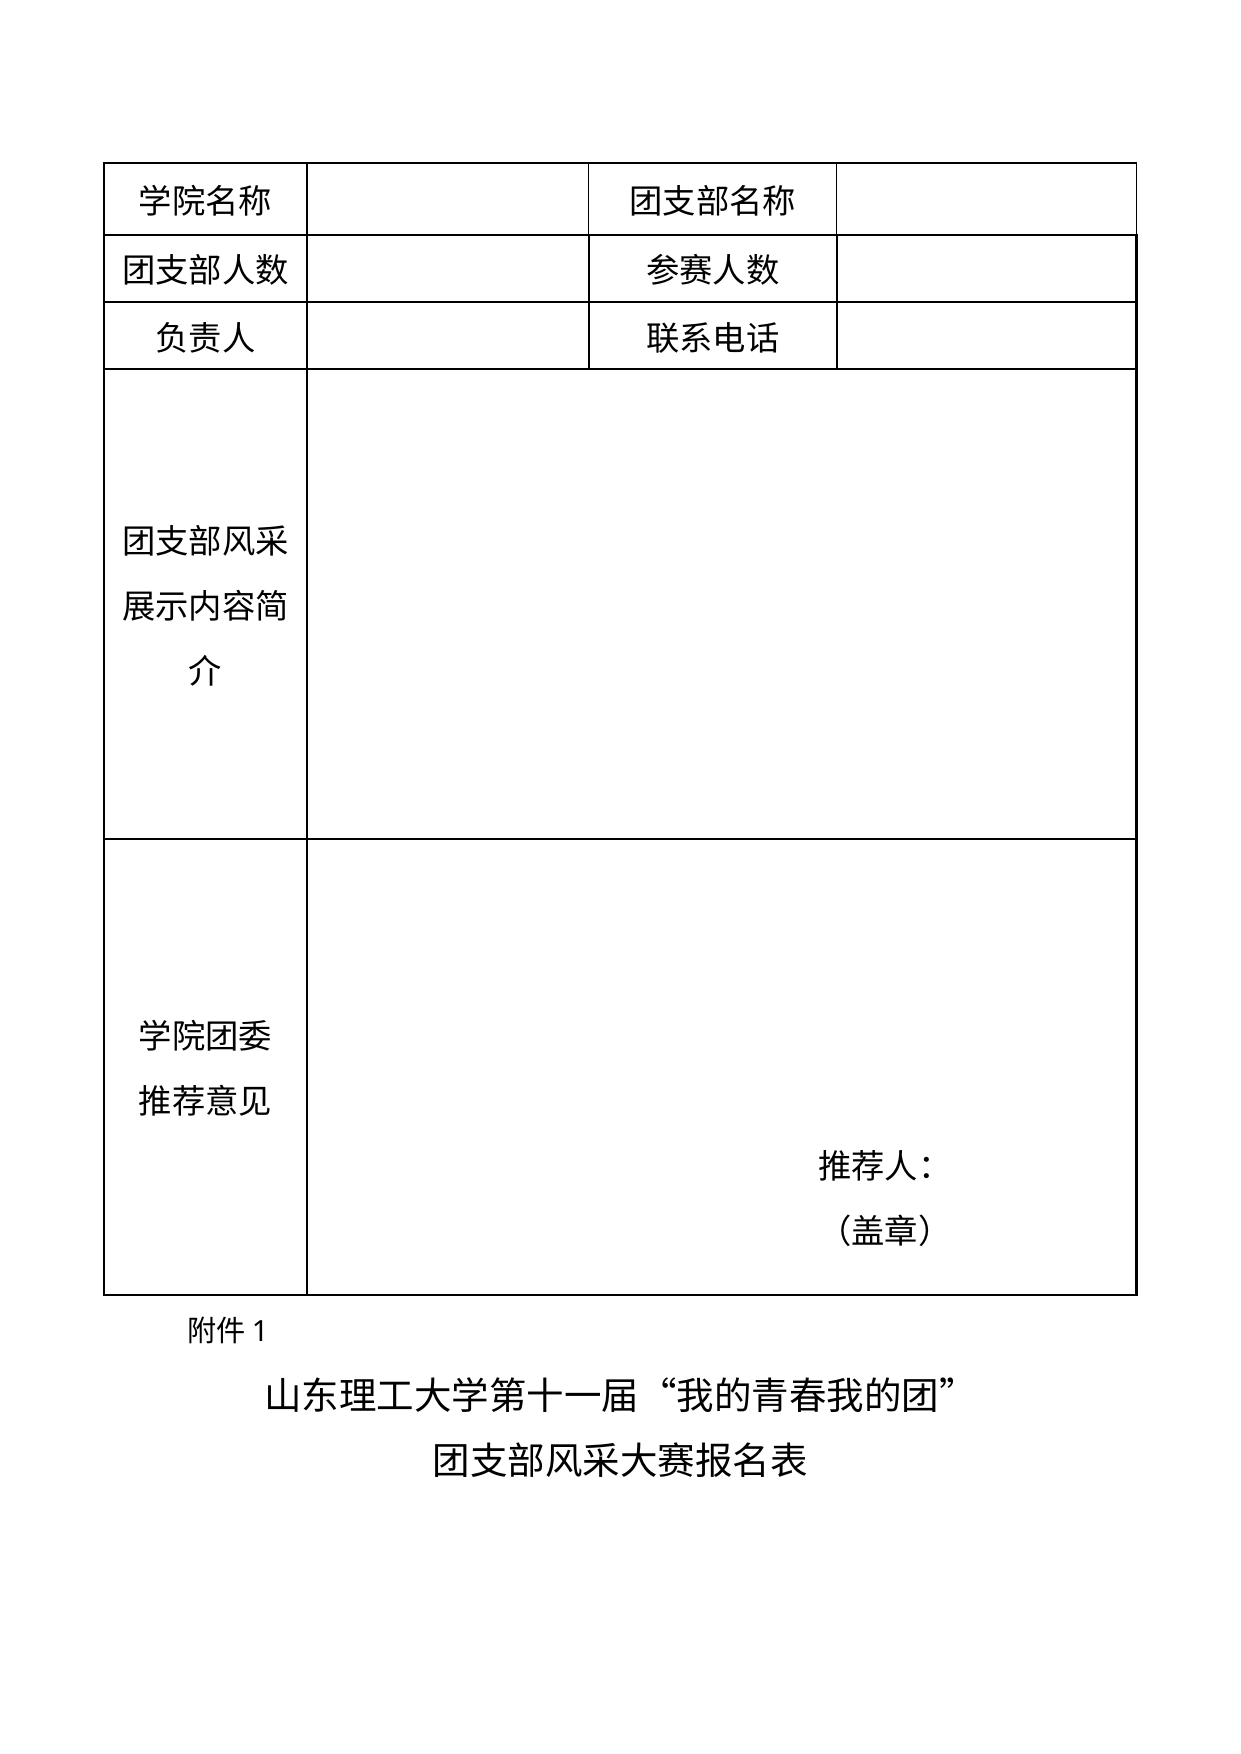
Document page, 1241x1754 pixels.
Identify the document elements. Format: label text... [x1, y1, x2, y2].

text 附件1 [187, 1296, 1053, 1361]
table_cell 负责人 [105, 303, 306, 368]
table_cell 学院团委 推荐意见 [105, 840, 306, 1294]
table_header [308, 164, 588, 234]
table_cell [838, 236, 1135, 301]
table_cell 团支部人数 [105, 236, 306, 301]
table_header [837, 164, 1136, 234]
table_header 学院名称 [105, 164, 306, 234]
table_cell 推荐人： （盖章） [308, 840, 1135, 1294]
text 山东理工大学第十一届“我的青春我的团” [187, 1361, 1053, 1426]
table_header 团支部名称 [589, 164, 836, 234]
text 团支部风采大赛报名表 [187, 1426, 1053, 1491]
table_cell 团支部风采展示内容简介 [105, 370, 306, 837]
table_cell [308, 236, 588, 301]
table_cell [838, 303, 1135, 368]
table_cell [308, 303, 588, 368]
table_cell [308, 370, 1135, 837]
table_cell 参赛人数 [590, 236, 836, 301]
table_cell 联系电话 [590, 303, 836, 368]
